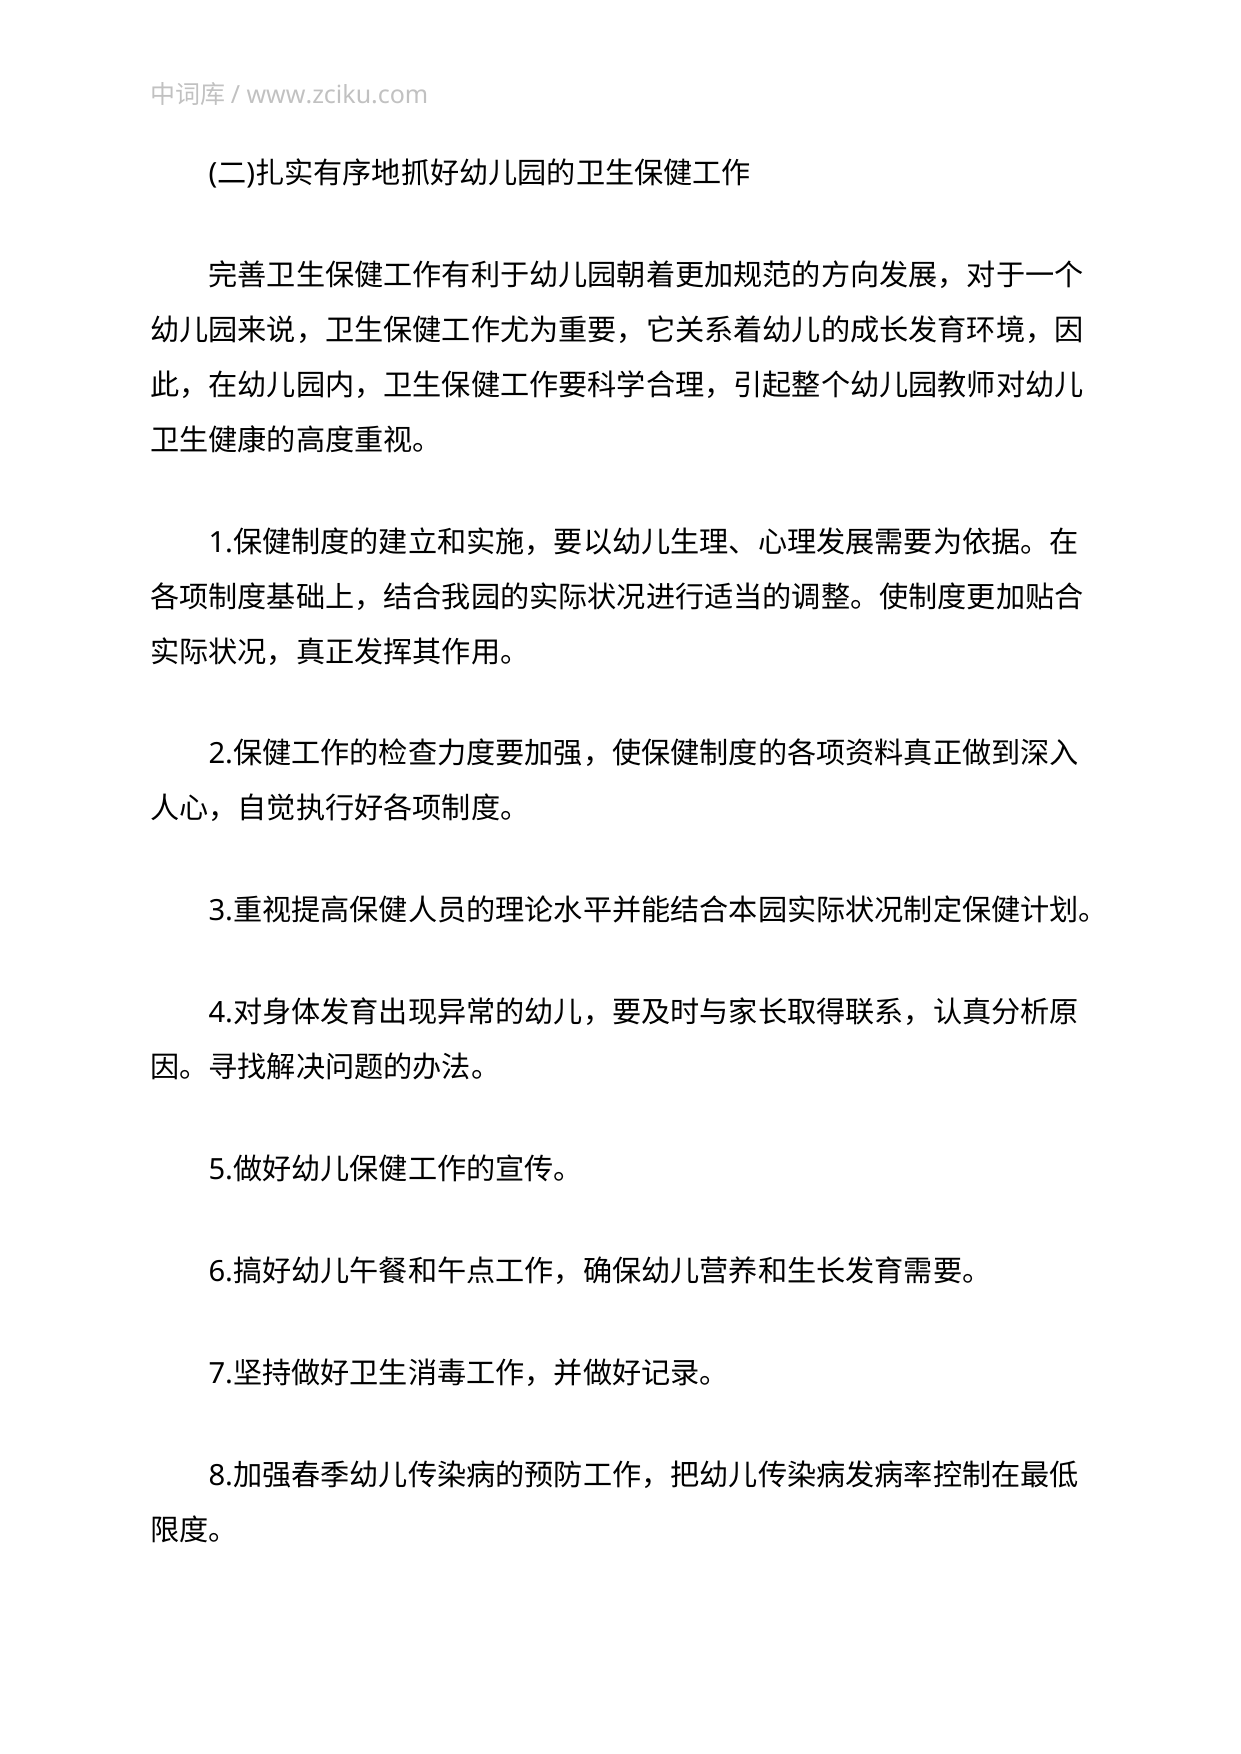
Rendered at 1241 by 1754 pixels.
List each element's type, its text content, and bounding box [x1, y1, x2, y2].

text 4.对身体发育出现异常的幼儿，要及时与家长取得联系，认真分析原因。寻找解决问题的办法。 [150, 989, 1090, 1086]
text 2.保健工作的检查力度要加强，使保健制度的各项资料真正做到深入人心，自觉执行好各项制度。 [150, 730, 1090, 827]
text (二)扎实有序地抓好幼儿园的卫生保健工作 [150, 150, 1090, 192]
text 1.保健制度的建立和实施，要以幼儿生理、心理发展需要为依据。在各项制度基础上，结合我园的实际状况进行适当的调整。使制度更加贴合实际状况，真正发挥其作用。 [150, 518, 1090, 671]
text 完善卫生保健工作有利于幼儿园朝着更加规范的方向发展，对于一个幼儿园来说，卫生保健工作尤为重要，它关系着幼儿的成长发育环境，因此，在幼儿园内，卫生保健工作要科学合理，引起整个幼儿园教师对幼儿卫生健康的高度重视。 [150, 252, 1090, 459]
text 5.做好幼儿保健工作的宣传。 [150, 1146, 1090, 1188]
text 3.重视提高保健人员的理论水平并能结合本园实际状况制定保健计划。 [150, 887, 1090, 929]
text 8.加强春季幼儿传染病的预防工作，把幼儿传染病发病率控制在最低限度。 [150, 1452, 1090, 1549]
text 7.坚持做好卫生消毒工作，并做好记录。 [150, 1349, 1090, 1392]
text 6.搞好幼儿午餐和午点工作，确保幼儿营养和生长发育需要。 [150, 1248, 1090, 1290]
